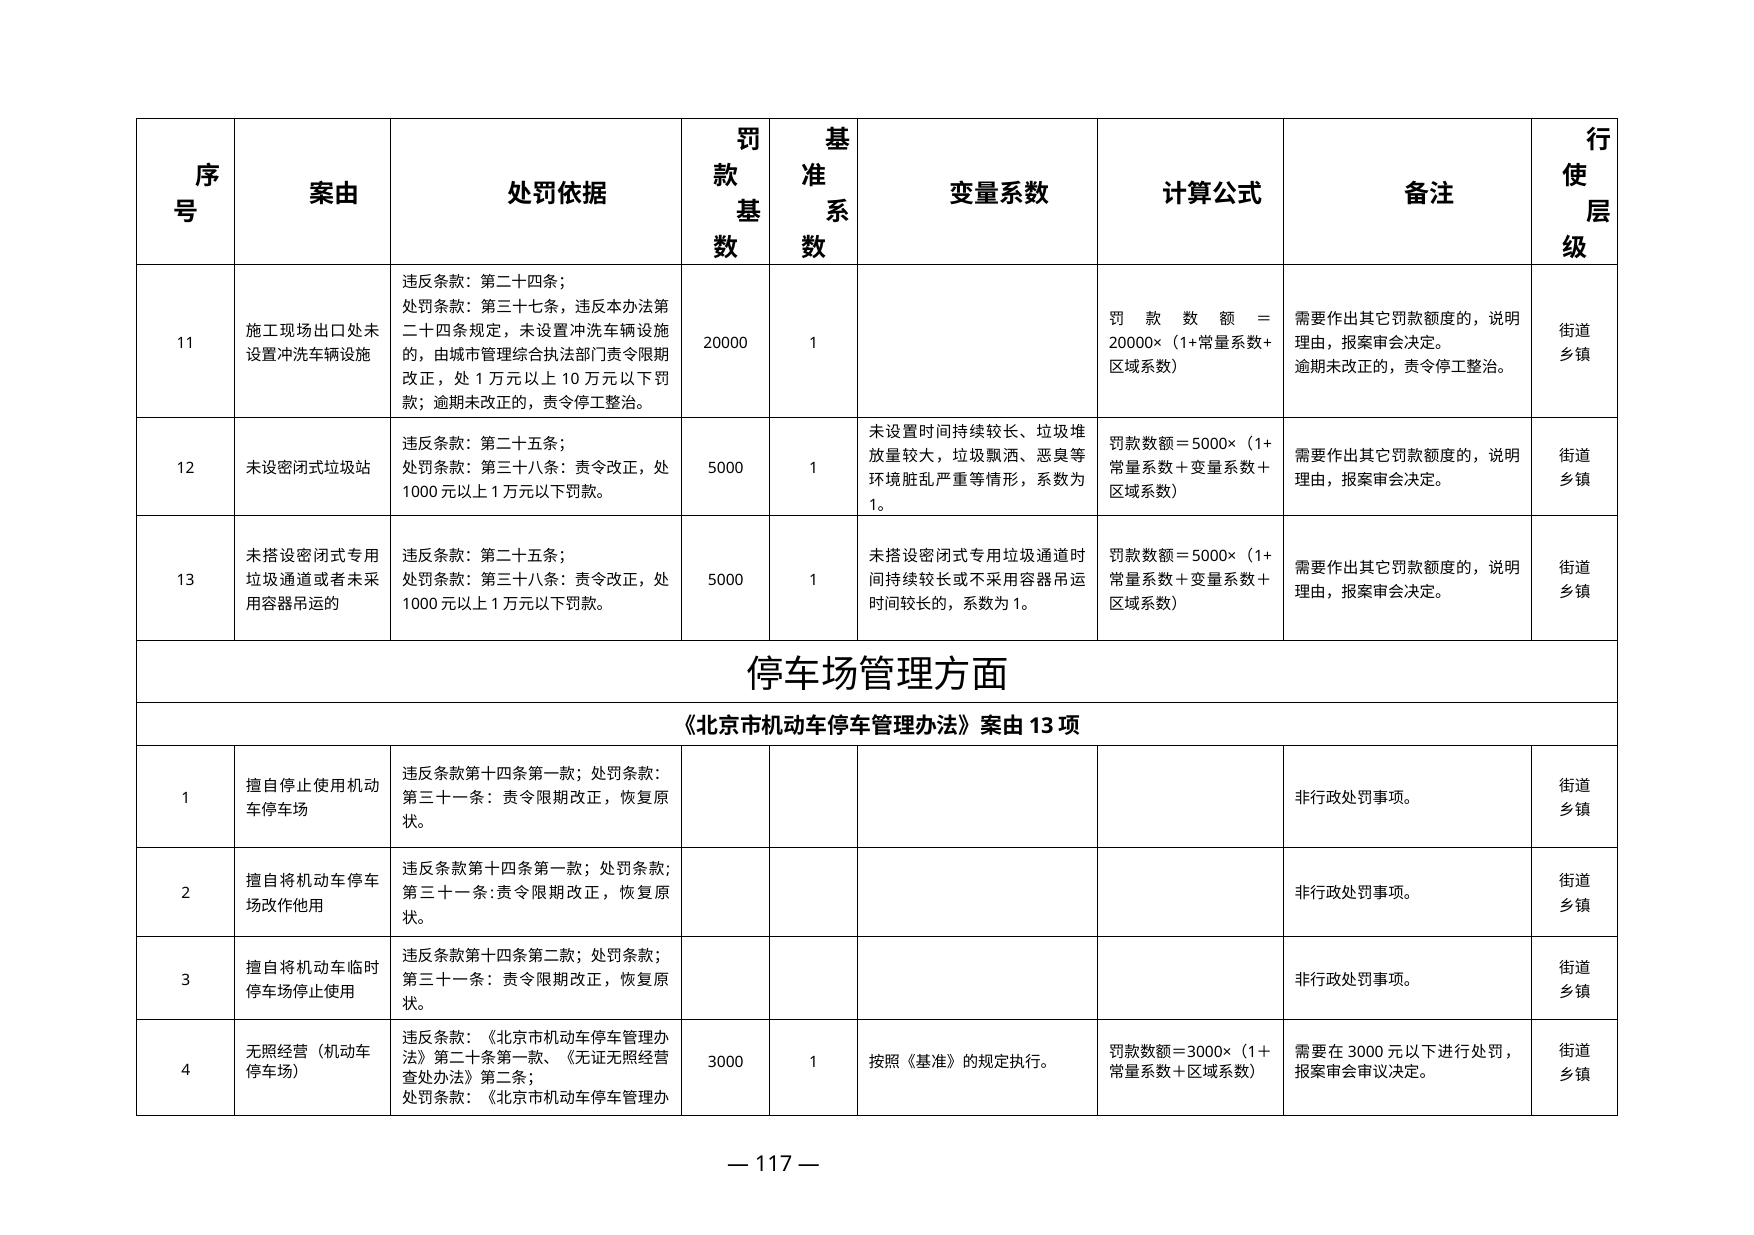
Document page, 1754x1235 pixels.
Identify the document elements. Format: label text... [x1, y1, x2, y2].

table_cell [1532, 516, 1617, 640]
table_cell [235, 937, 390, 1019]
table_header 案由 [235, 119, 390, 264]
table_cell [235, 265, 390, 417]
table_header 序号 [137, 119, 234, 264]
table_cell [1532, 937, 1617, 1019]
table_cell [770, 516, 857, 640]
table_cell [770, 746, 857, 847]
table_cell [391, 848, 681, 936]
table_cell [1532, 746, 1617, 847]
table_header 变量系数 [858, 119, 1097, 264]
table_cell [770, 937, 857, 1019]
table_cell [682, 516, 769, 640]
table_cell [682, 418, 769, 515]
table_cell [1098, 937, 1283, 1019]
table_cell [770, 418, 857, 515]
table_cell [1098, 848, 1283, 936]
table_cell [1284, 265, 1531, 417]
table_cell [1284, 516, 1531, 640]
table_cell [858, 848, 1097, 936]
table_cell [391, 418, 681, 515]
table_header 计算公式 [1098, 119, 1283, 264]
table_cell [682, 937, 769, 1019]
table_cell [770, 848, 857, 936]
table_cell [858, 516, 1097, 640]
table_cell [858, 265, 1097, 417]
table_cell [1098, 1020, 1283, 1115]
table_header 备注 [1284, 119, 1531, 264]
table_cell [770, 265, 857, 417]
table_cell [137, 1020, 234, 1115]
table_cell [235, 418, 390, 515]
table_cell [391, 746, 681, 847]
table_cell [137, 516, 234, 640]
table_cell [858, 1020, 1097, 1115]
table_header 处罚依据 [391, 119, 681, 264]
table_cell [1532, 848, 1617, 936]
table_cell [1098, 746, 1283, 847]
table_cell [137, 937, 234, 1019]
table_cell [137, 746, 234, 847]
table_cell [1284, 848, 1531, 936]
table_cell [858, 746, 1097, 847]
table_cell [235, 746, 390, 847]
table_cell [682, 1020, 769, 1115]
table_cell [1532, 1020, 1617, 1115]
table_header 行使 层级 [1532, 119, 1617, 264]
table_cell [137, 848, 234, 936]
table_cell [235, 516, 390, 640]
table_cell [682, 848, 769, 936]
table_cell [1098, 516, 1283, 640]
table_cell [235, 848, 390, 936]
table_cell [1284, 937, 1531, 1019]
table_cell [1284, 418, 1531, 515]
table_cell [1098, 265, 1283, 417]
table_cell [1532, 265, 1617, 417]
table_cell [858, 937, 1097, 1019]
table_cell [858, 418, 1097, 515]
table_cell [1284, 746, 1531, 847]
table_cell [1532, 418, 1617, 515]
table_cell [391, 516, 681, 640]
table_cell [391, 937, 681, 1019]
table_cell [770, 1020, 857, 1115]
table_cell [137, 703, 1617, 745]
table_header 基准 系数 [770, 119, 857, 264]
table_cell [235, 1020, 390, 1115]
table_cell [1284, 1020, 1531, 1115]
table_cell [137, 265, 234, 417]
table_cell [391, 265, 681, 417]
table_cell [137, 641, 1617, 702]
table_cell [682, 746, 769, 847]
table_header 罚款 基数 [682, 119, 769, 264]
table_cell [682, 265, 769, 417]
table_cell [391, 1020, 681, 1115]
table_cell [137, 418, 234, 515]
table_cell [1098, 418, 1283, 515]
